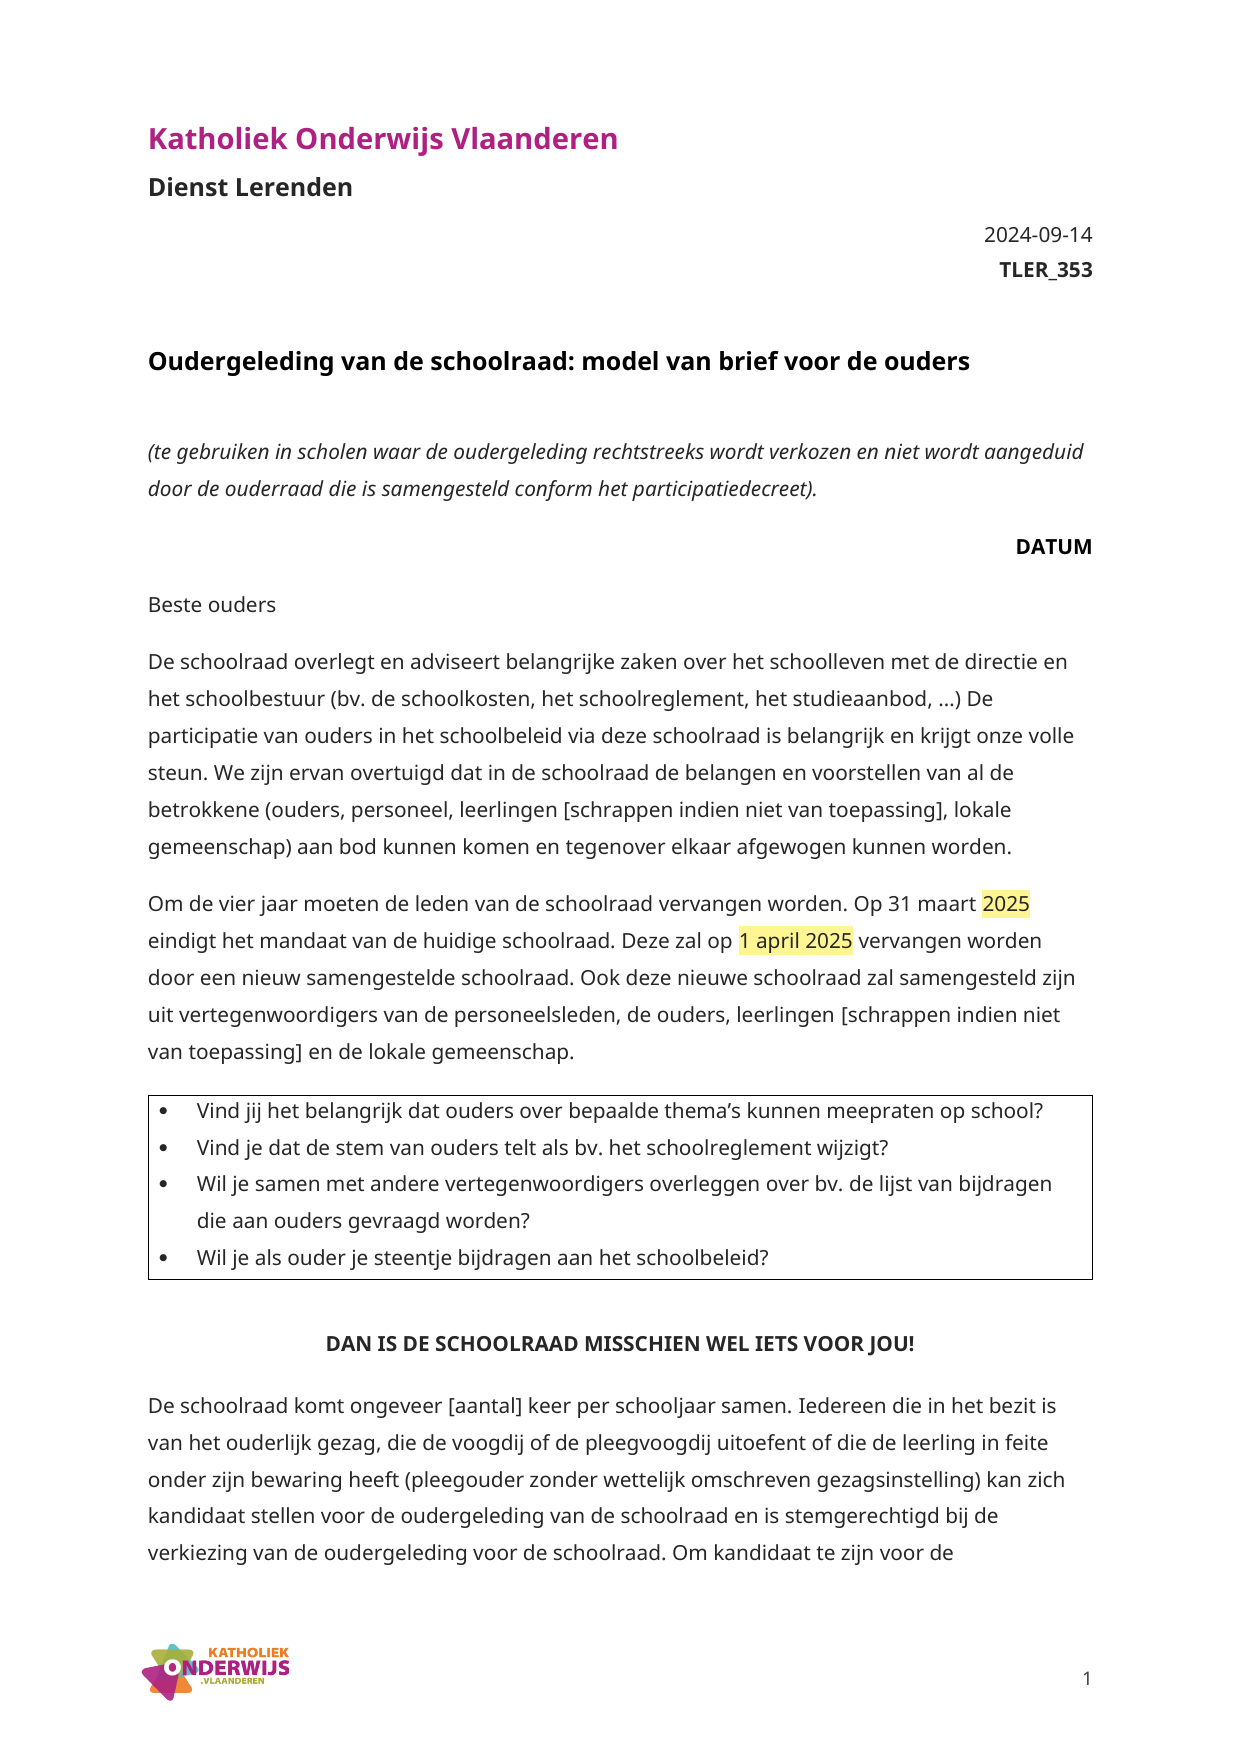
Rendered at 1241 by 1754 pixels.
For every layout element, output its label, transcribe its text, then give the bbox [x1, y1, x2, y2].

text De schoolraad overlegt en adviseert belangrijke zaken over het schoolleven met de directie en het schoolbestuur (bv. de schoolkosten, het schoolreglement, het studieaanbod, …) De participatie van ouders in het schoolbeleid via deze schoolraad is belangrijk en krijgt onze volle steun. We zijn ervan overtuigd dat in de schoolraad de belangen en voorstellen van al de betrokkene (ouders, personeel, leerlingen [schrappen indien niet van toepassing], lokale gemeenschap) aan bod kunnen komen en tegenover elkaar afgewogen kunnen worden. [148, 647, 1092, 860]
table_header Vind jij het belangrijk dat ouders over bepaalde thema’s kunnen meepraten op school? Vind je dat de stem van ouders telt als bv. het schoolreglement wijzigt? Wil je samen met andere vertegenwoordigers overleggen over bv. de lijst van bijdragen die aan ouders gevraagd worden? Wil je als ouder je steentje bijdragen aan het schoolbeleid? [149, 1096, 1092, 1279]
text Om de vier jaar moeten de leden van de schoolraad vervangen worden. Op 31 maart 2025 eindigt het mandaat van de huidige schoolraad. Deze zal op 1 april 2025 vervangen worden door een nieuw samengestelde schoolraad. Ook deze nieuwe schoolraad zal samengesteld zijn uit vertegenwoordigers van de personeelsleden, de ouders, leerlingen [schrappen indien niet van toepassing] en de lokale gemeenschap. [148, 889, 1092, 1065]
text DATUM [148, 532, 1092, 560]
text Oudergeleding van de schoolraad: model van brief voor de ouders [148, 343, 1092, 377]
text Beste ouders [148, 590, 1092, 618]
subtitle DAN IS DE SCHOOLRAAD MISSCHIEN WEL IETS VOOR JOU! [148, 1329, 1092, 1357]
text (te gebruiken in scholen waar de oudergeleding rechtstreeks wordt verkozen en niet wordt aangeduid door de ouderraad die is samengesteld conform het participatiedecreet). [148, 437, 1092, 503]
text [148, 1391, 1092, 1567]
text 2024-09-14 [148, 220, 1092, 249]
text Katholiek Onderwijs Vlaanderen [148, 118, 1092, 158]
text TLER_353 [148, 255, 1092, 283]
picture [141, 1644, 289, 1701]
